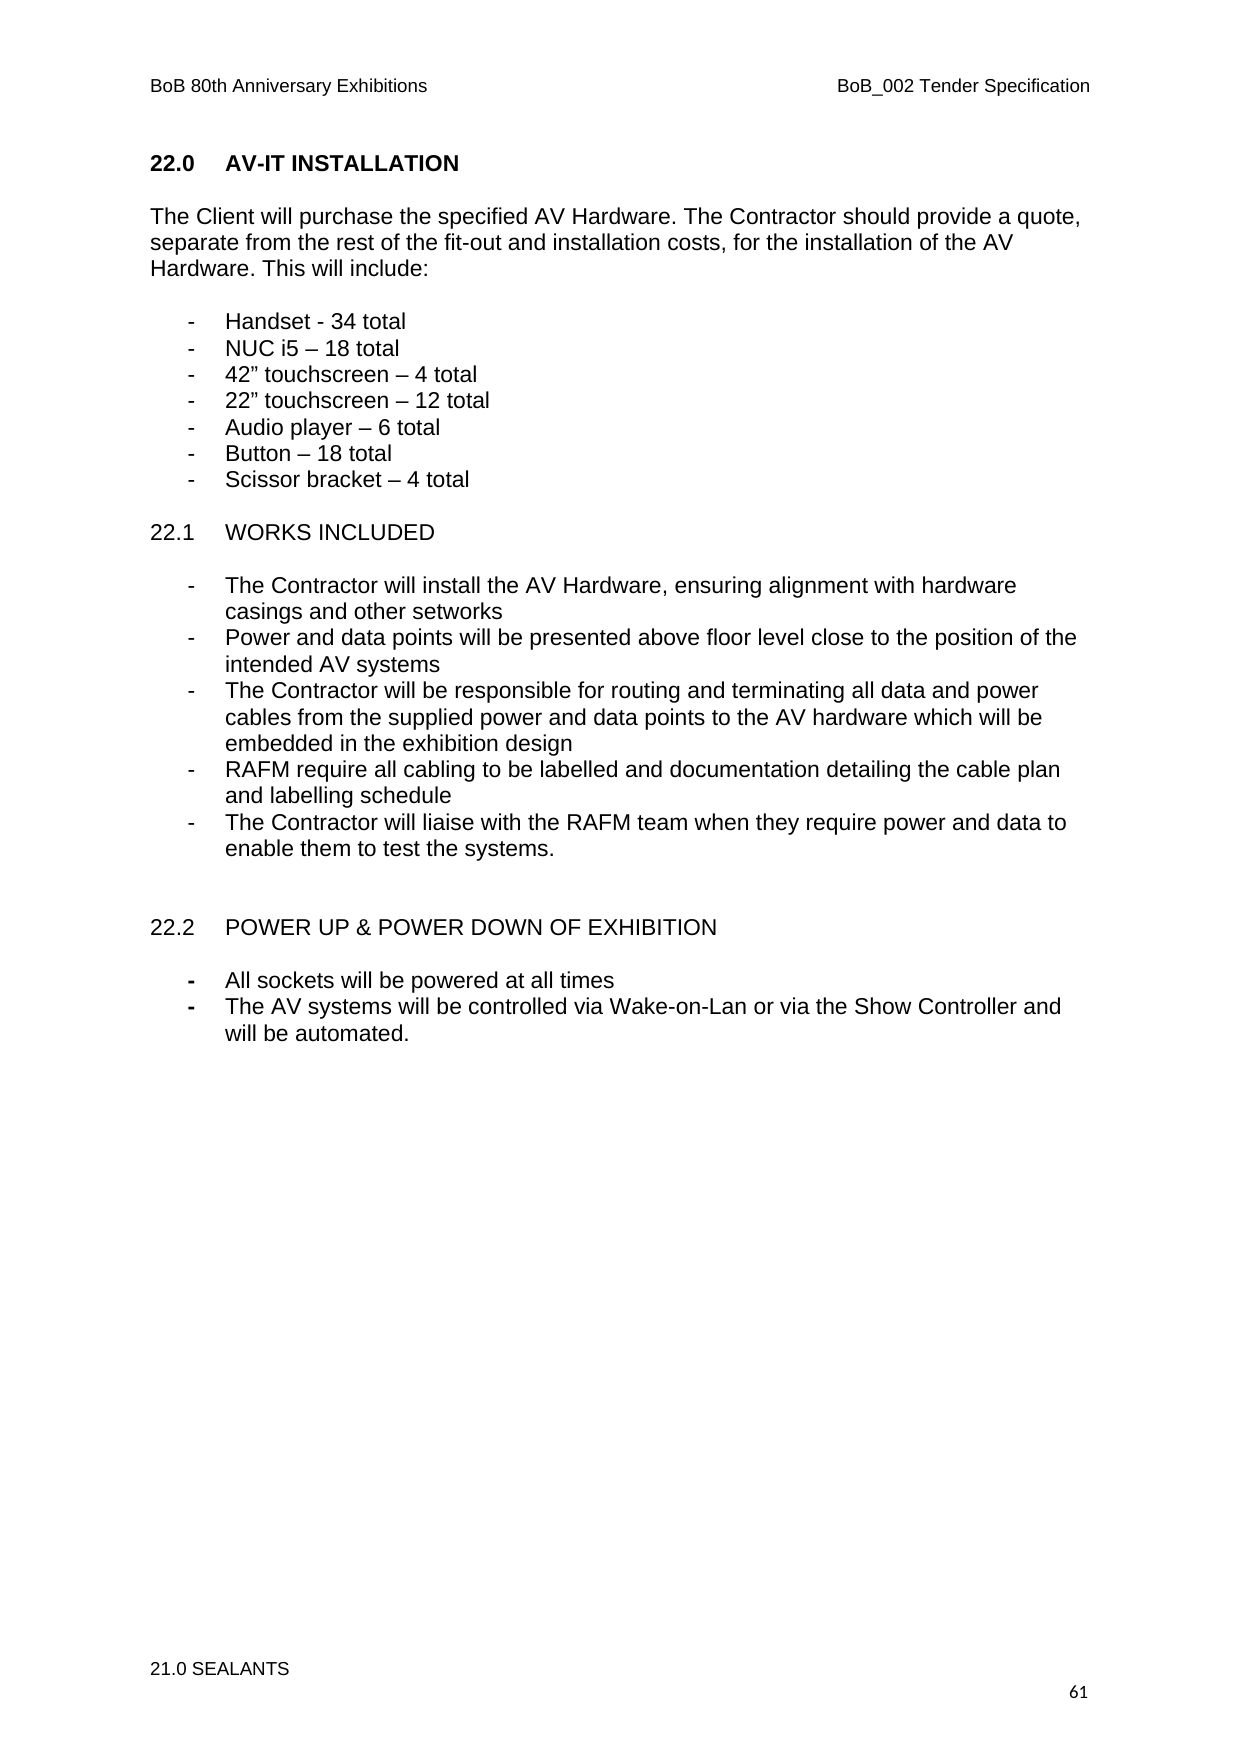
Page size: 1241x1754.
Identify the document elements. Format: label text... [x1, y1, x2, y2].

list Handset - 34 total [187, 308, 1090, 334]
list The Contractor will install the AV Hardware, ensuring alignment with hardware casings and other setworks [187, 572, 1090, 624]
list Audio player – 6 total [187, 413, 1090, 440]
list NUC i5 – 18 total [187, 334, 1090, 361]
list Scissor bracket – 4 total [187, 466, 1090, 493]
list 22” touchscreen – 12 total [187, 387, 1090, 413]
text 22.0 AV-IT INSTALLATION [150, 150, 1090, 176]
list 42” touchscreen – 4 total [187, 361, 1090, 387]
list RAFM require all cabling to be labelled and documentation detailing the cable plan and labelling schedule [187, 756, 1090, 809]
list All sockets will be powered at all times [187, 967, 1090, 993]
list Power and data points will be presented above floor level close to the position of the intended AV systems [187, 624, 1090, 677]
text 22.1 WORKS INCLUDED [150, 519, 1090, 545]
list The AV systems will be controlled via Wake-on-Lan or via the Show Controller and will be automated. [187, 993, 1090, 1046]
text The Client will purchase the specified AV Hardware. The Contractor should provide a quote, separate from the rest of the fit-out and installation costs, for the installation of the AV Hardware. This will include: [150, 203, 1090, 282]
list The Contractor will be responsible for routing and terminating all data and power cables from the supplied power and data points to the AV hardware which will be embedded in the exhibition design [187, 677, 1090, 756]
list The Contractor will liaise with the RAFM team when they require power and data to enable them to test the systems. [187, 809, 1090, 862]
text 22.2 POWER UP & POWER DOWN OF EXHIBITION [150, 914, 1090, 941]
list Button – 18 total [187, 440, 1090, 466]
